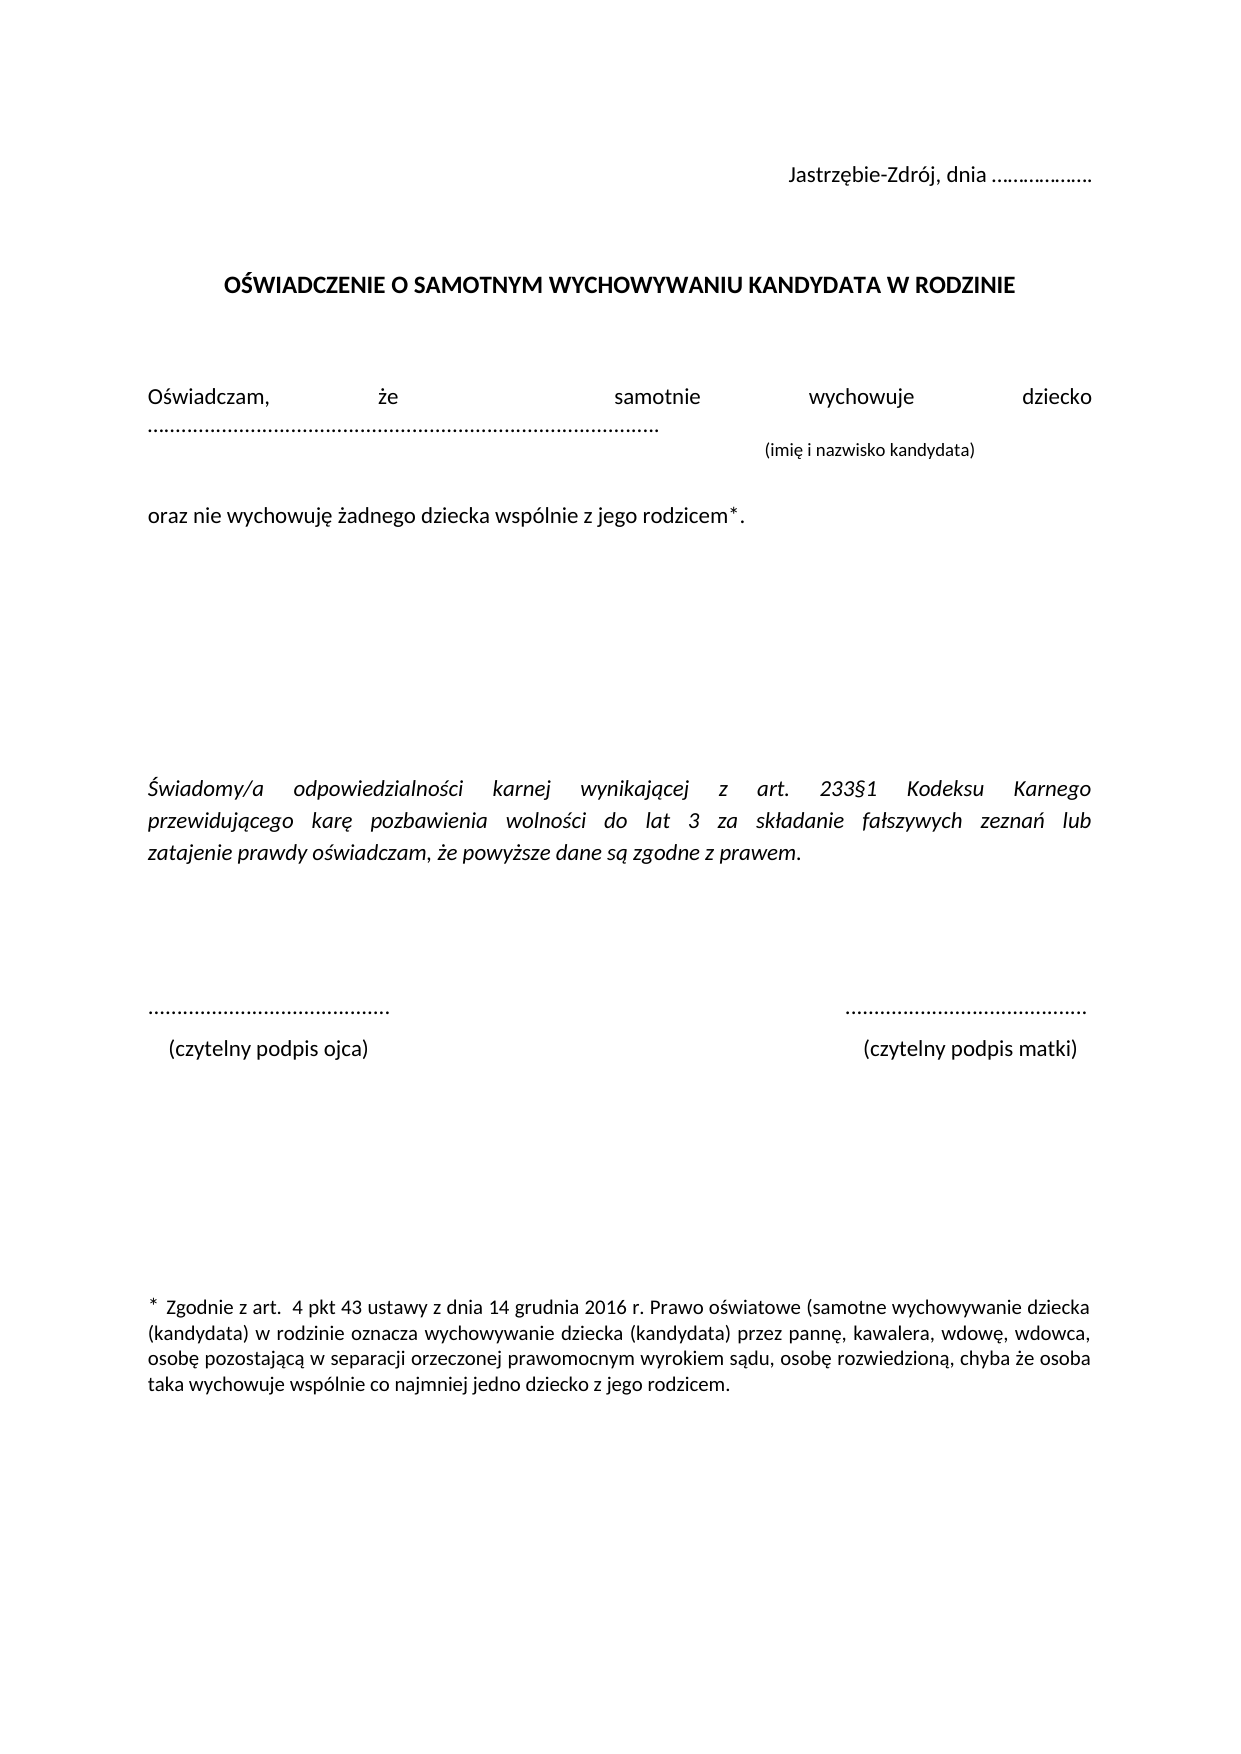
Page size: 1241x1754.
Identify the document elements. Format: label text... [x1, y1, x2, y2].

text OŚWIADCZENIE O SAMOTNYM WYCHOWYWANIU KANDYDATA W RODZINIE [148, 269, 1093, 299]
text oraz nie wychowuję żadnego dziecka wspólnie z jego rodzicem*. [148, 473, 1093, 529]
text Oświadczam, że samotnie wychowuje dziecko …...................................................................................... (imię i nazwisko kandydata) [148, 382, 1093, 461]
text Jastrzębie-Zdrój, dnia ………………. [148, 160, 1093, 188]
text .......................................... .......................................... (czytelny podpis ojca) (czytelny podpis matki) [148, 992, 1093, 1062]
text Świadomy/a odpowiedzialności karnej wynikającej z art. 233§1 Kodeksu Karnego przewidującego karę pozbawienia wolności do lat 3 za składanie fałszywych zeznań lub zatajenie prawdy oświadczam, że powyższe dane są zgodne z prawem. [148, 774, 1093, 866]
text * Zgodnie z art. 4 pkt 43 ustawy z dnia 14 grudnia 2016 r. Prawo oświatowe (samotne wychowywanie dziecka (kandydata) w rodzinie oznacza wychowywanie dziecka (kandydata) przez pannę, kawalera, wdowę, wdowca, osobę pozostającą w separacji orzeczonej prawomocnym wyrokiem sądu, osobę rozwiedzioną, chyba że osoba taka wychowuje wspólnie co najmniej jedno dziecko z jego rodzicem. [148, 1292, 1093, 1396]
